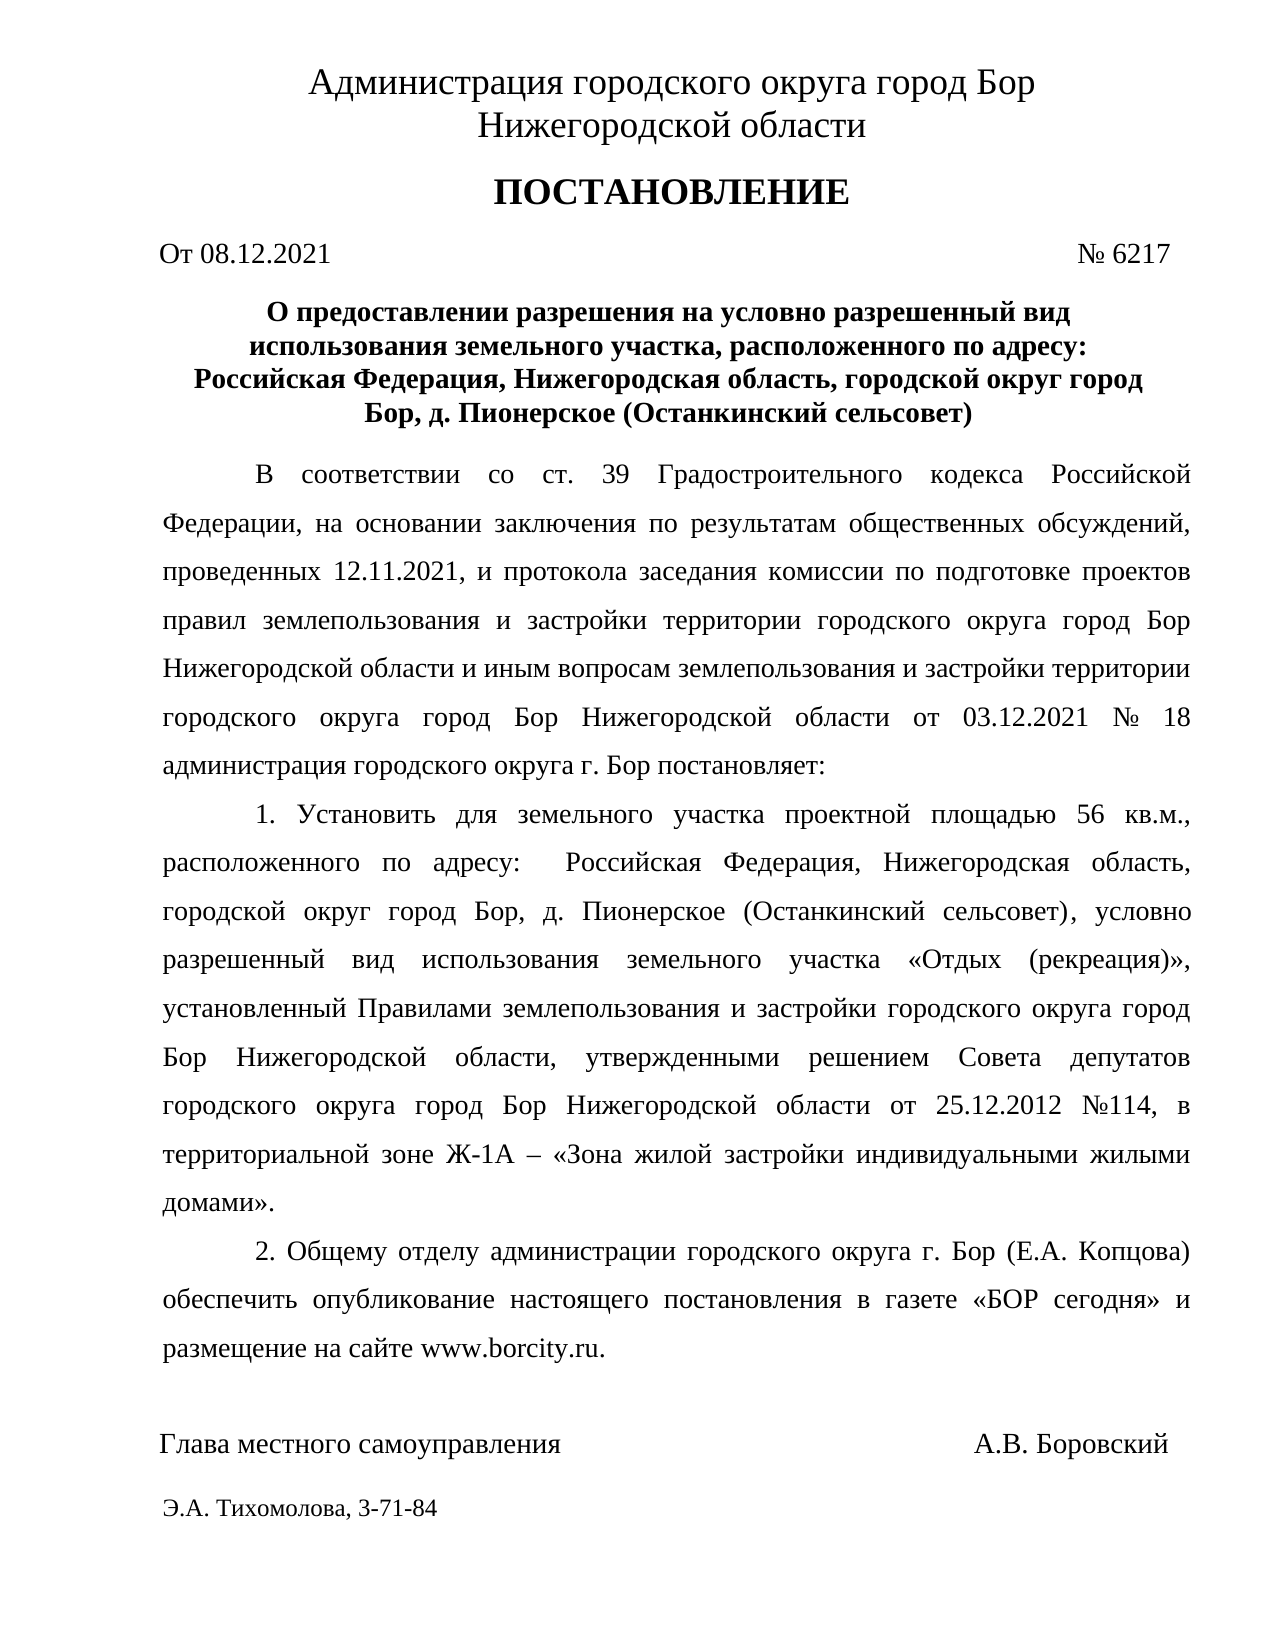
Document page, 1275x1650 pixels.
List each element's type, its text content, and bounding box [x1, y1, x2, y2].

table_cell Глава местного самоуправления [148, 1426, 576, 1460]
text Администрация городского округа город Бор [162, 59, 1181, 102]
table_cell А.В. Боровский [576, 1426, 1199, 1460]
table_header От 08.12.2021 [148, 237, 631, 270]
text Нижегородской области [162, 102, 1181, 145]
text Э.А. Тихомолова, 3-71-84 [162, 1493, 1181, 1522]
table_header В соответствии со ст. 39 Градостроительного кодекса Российской Федерации, на основании заключения по результатам общественных обсуждений, проведенных 12.11.2021, и протокола заседания комиссии по подготовке проектов правил землепользования и застройки территории городского округа город Бор Нижегородской области и иным вопросам землепользования и застройки территории городского округа город Бор Нижегородской области от 03.12.2021 № 18 администрация городского округа г. Бор постановляет: 1. Установить для земельного участка проектной площадью 56 кв.м., расположенного по адресу: Российская Федерация, Нижегородская область, городской округ город Бор, д. Пионерское (Останкинский сельсовет), условно разрешенный вид использования земельного участка «Отдых (рекреация)», установленный Правилами землепользования и застройки городского округа город Бор Нижегородской области, утвержденными решением Совета депутатов городского округа город Бор Нижегородской области от 25.12.2012 №114, в территориальной зоне Ж-1А – «Зона жилой застройки индивидуальными жилыми домами». 2. Общему отделу администрации городского округа г. Бор (Е.А. Копцова) обеспечить опубликование настоящего постановления в газете «БОР сегодня» и размещение на сайте www.borcity.ru. [151, 457, 1203, 1426]
text ПОСТАНОВЛЕНИЕ [162, 169, 1181, 212]
table_header [148, 294, 1167, 428]
table_header № 6217 [631, 237, 1181, 270]
